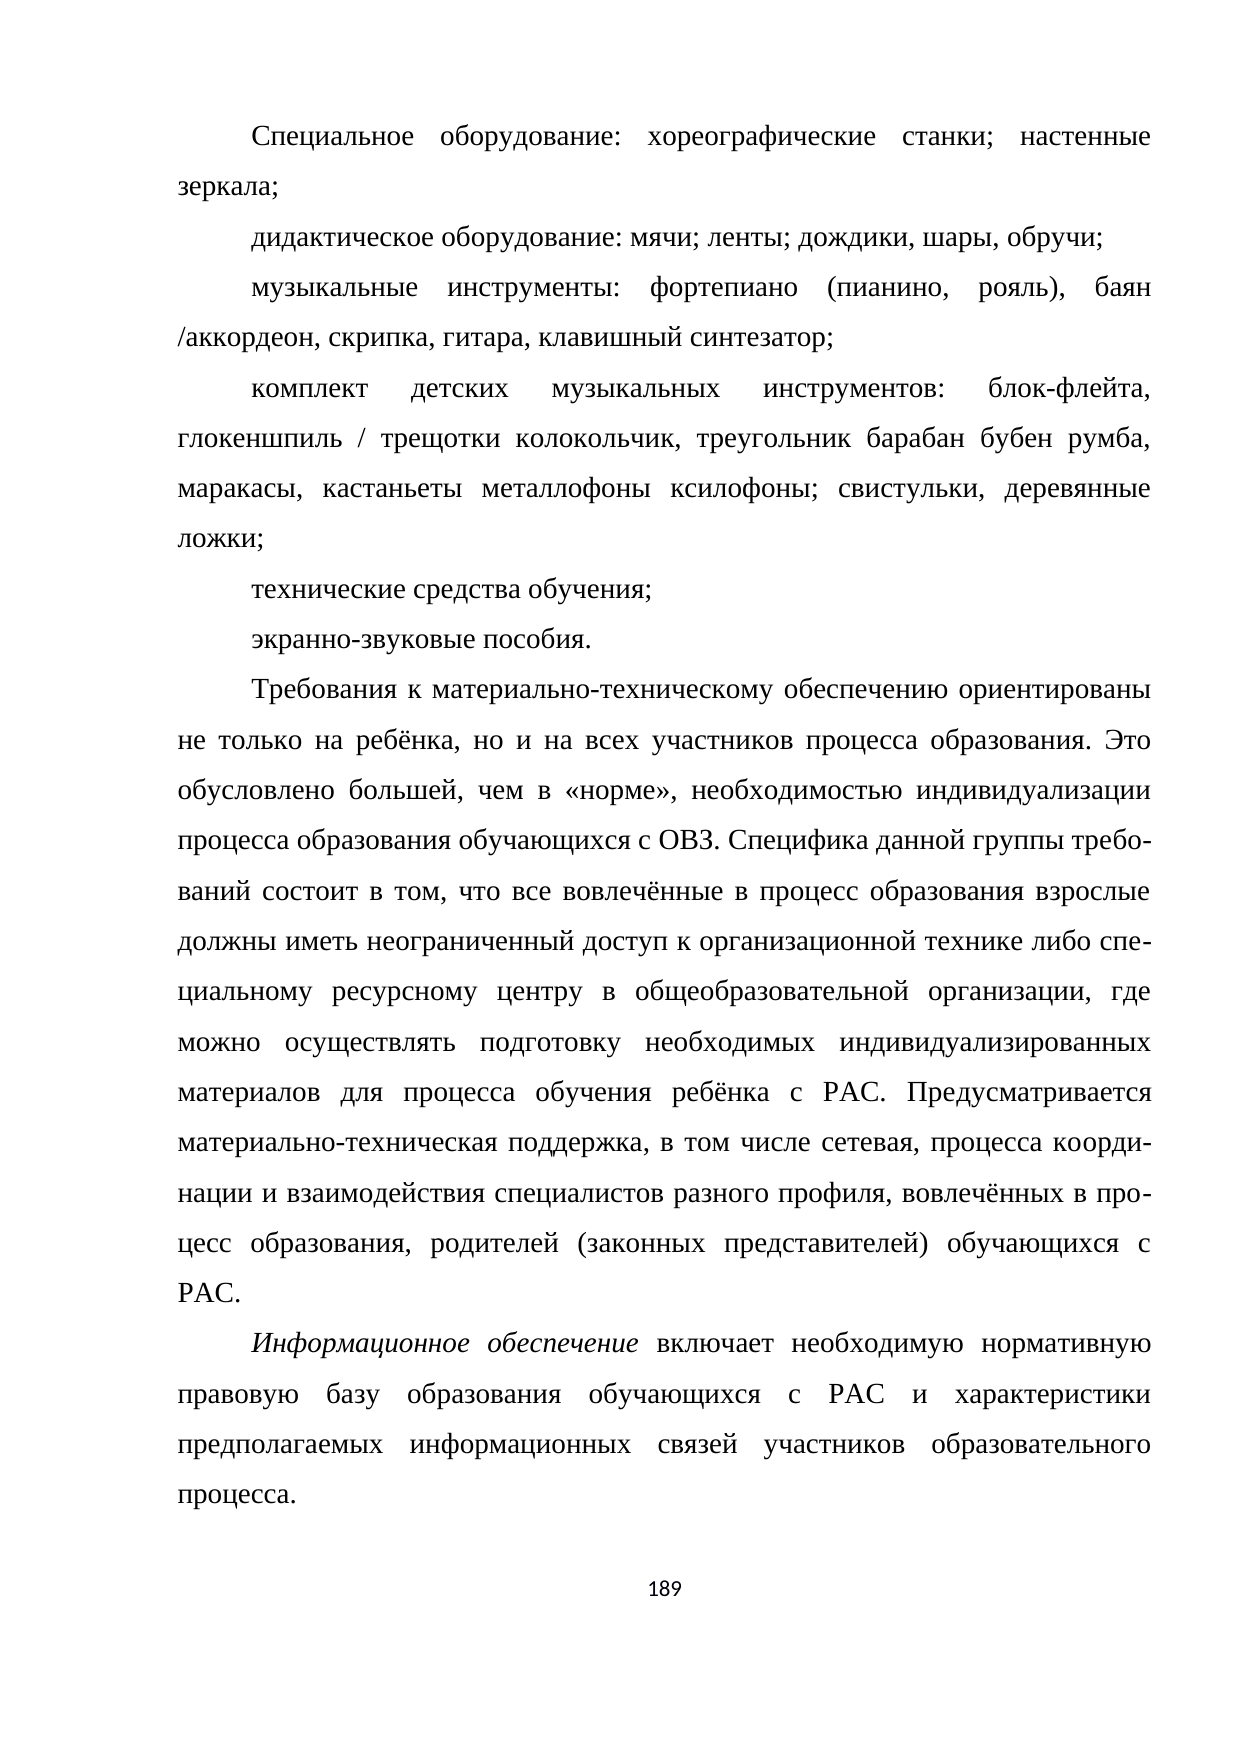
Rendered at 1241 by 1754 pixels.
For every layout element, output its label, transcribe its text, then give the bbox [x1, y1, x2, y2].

text комплект детских музыкальных инструментов: блок-флейта, глокеншпиль / трещотки колокольчик, треугольник барабан бубен румба, маракасы, кастаньеты металлофоны ксилофоны; свистульки, деревянные ложки; [177, 370, 1152, 554]
text Требования к материально-техническому обеспечению ориентированы не только на ребёнка, но и на всех участников процесса образования. Это обусловлено большей, чем в «норме», необходимостью индивидуализации процесса образования обучающихся с ОВЗ. Специфика данной группы требований состоит в том, что все вовлечённые в процесс образования взрослые должны иметь неограниченный доступ к организационной технике либо специальному ресурсному центру в общеобразовательной организации, где можно осуществлять подготовку необходимых индивидуализированных материалов для процесса обучения ребёнка с РАС. Предусматривается материально-техническая поддержка, в том числе сетевая, процесса координации и взаимодействия специалистов разного профиля, вовлечённых в процесс образования, родителей (законных представителей) обучающихся с РАС. [177, 672, 1152, 1309]
text технические средства обучения; [177, 571, 1152, 604]
text экранно-звуковые пособия. [177, 621, 1152, 655]
text Специальное оборудование: хореографические станки; настенные зеркала; [177, 118, 1152, 202]
text дидактическое оборудование: мячи; ленты; дождики, шары, обручи; [177, 219, 1152, 252]
text музыкальные инструменты: фортепиано (пианино, рояль), баян /аккордеон, скрипка, гитара, клавишный синтезатор; [177, 269, 1152, 353]
text Информационное обеспечение включает необходимую нормативную правовую базу образования обучающихся с РАС и характеристики предполагаемых информационных связей участников образовательного процесса. [177, 1326, 1152, 1510]
